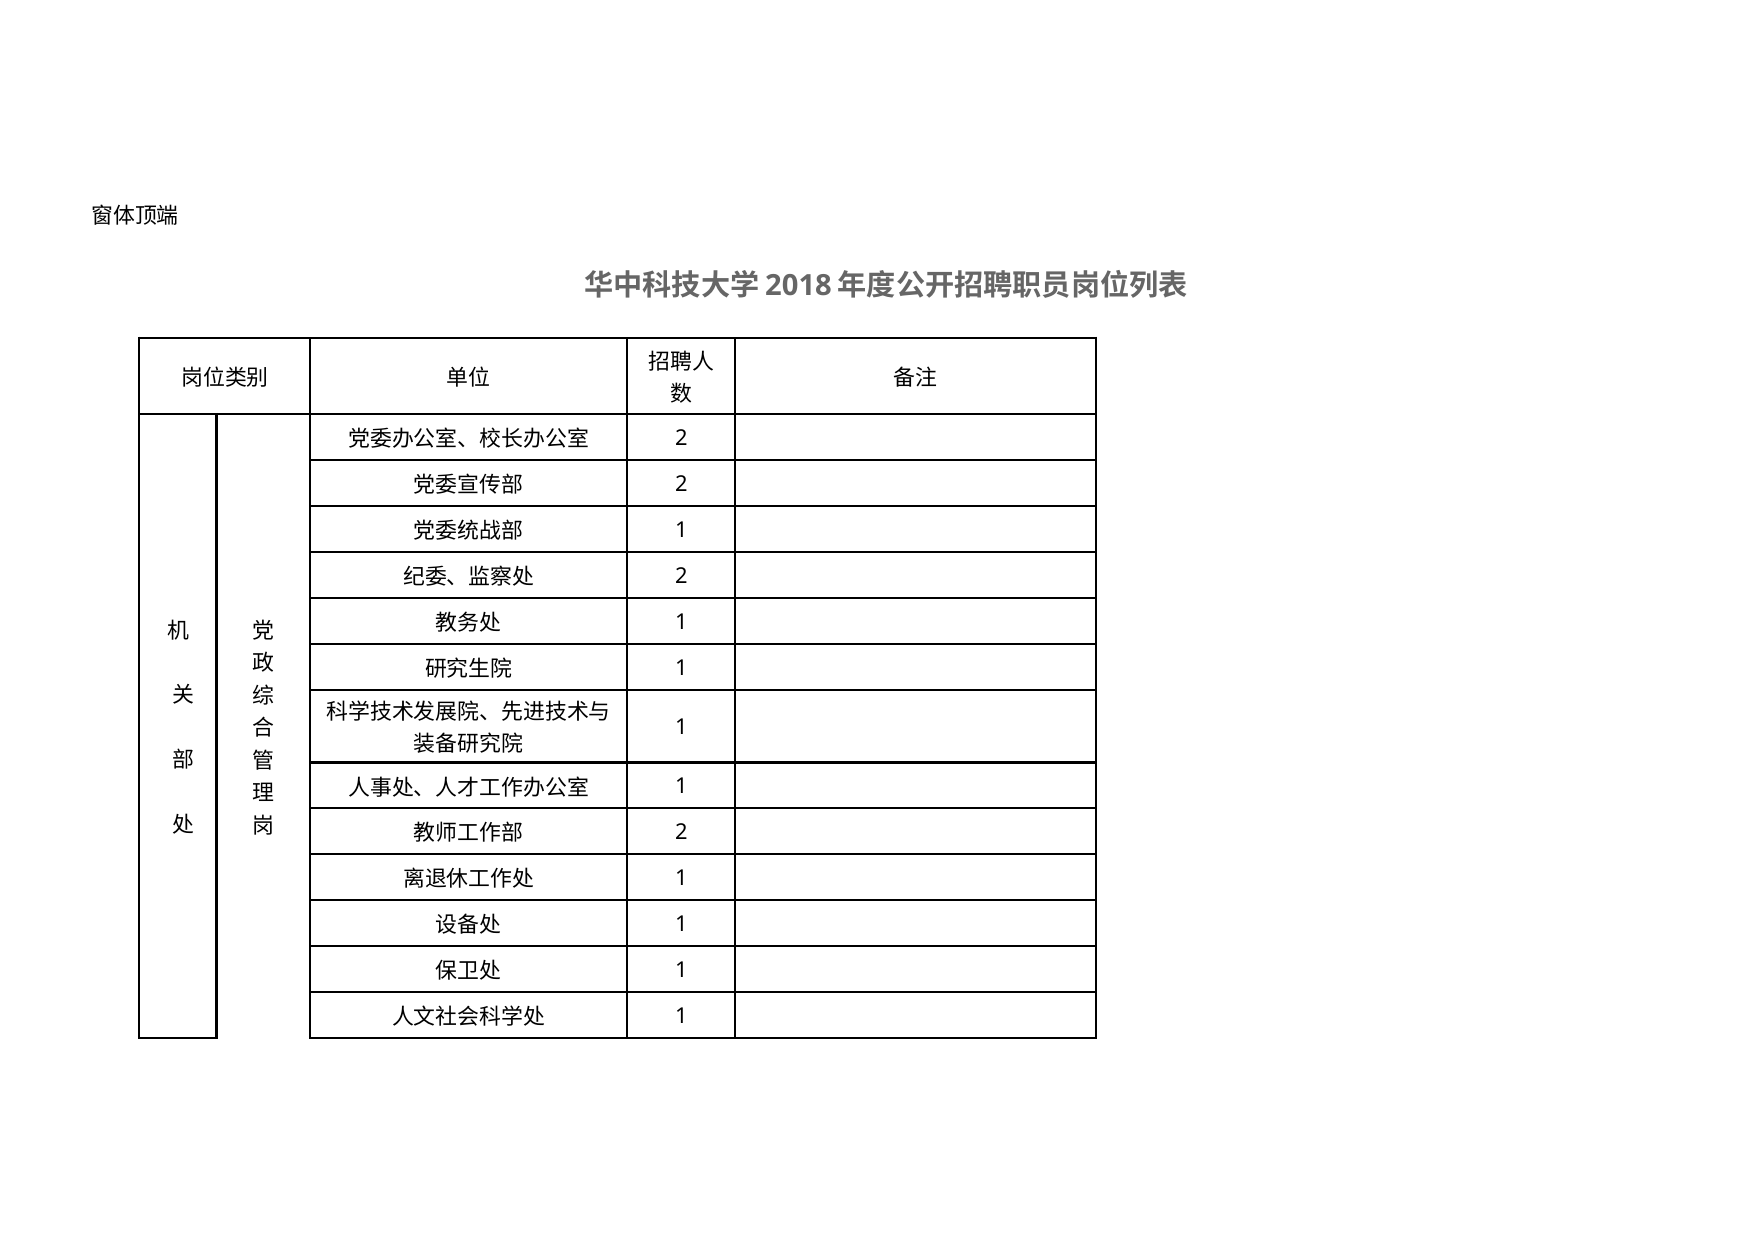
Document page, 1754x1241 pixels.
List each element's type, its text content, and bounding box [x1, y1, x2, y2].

table_cell [736, 947, 1095, 991]
table_cell 党委办公室、校长办公室 [311, 415, 626, 459]
table_cell [736, 764, 1095, 807]
table_cell 人事处、人才工作办公室 [311, 764, 626, 807]
table_cell 机 关 部 处 [140, 415, 215, 1037]
table_cell 研究生院 [311, 645, 626, 688]
table_cell [736, 461, 1095, 505]
table_cell 1 [628, 855, 734, 899]
table_cell 2 [628, 415, 734, 459]
table_cell 保卫处 [311, 947, 626, 991]
table_cell 党委统战部 [311, 507, 626, 551]
table_cell 1 [628, 691, 734, 761]
table_cell [736, 415, 1095, 459]
table_cell [736, 645, 1095, 688]
table_cell 1 [628, 901, 734, 945]
table_cell 科学技术发展院、先进技术与装备研究院 [311, 691, 626, 761]
table_cell [736, 855, 1095, 899]
table_cell [736, 553, 1095, 597]
table_cell [736, 507, 1095, 551]
table_cell 教务处 [311, 599, 626, 643]
table_cell 教师工作部 [311, 809, 626, 853]
table_cell 1 [628, 645, 734, 688]
table_cell 1 [628, 993, 734, 1037]
table_cell 离退休工作处 [311, 855, 626, 899]
table_cell 1 [628, 507, 734, 551]
table_cell 党 政 综 合 管 理 岗 [218, 415, 309, 1037]
table_cell 党委宣传部 [311, 461, 626, 505]
table_cell 1 [628, 764, 734, 807]
text 华中科技大学2018年度公开招聘职员岗位列表 [130, 251, 1591, 316]
table_cell 1 [628, 947, 734, 991]
table_cell 1 [628, 599, 734, 643]
table_cell 2 [628, 553, 734, 597]
table_cell [736, 599, 1095, 643]
table_cell 人文社会科学处 [311, 993, 626, 1037]
table_cell [736, 691, 1095, 761]
table_cell [736, 901, 1095, 945]
table_header 招聘人数 [628, 339, 734, 413]
table_header 单位 [311, 339, 626, 413]
table_cell 2 [628, 461, 734, 505]
table_header 备注 [736, 339, 1095, 413]
table_cell [736, 993, 1095, 1037]
table_cell 纪委、监察处 [311, 553, 626, 597]
table_cell 2 [628, 809, 734, 853]
table_cell [736, 809, 1095, 853]
table_cell 设备处 [311, 901, 626, 945]
table_header 岗位类别 [140, 339, 309, 413]
